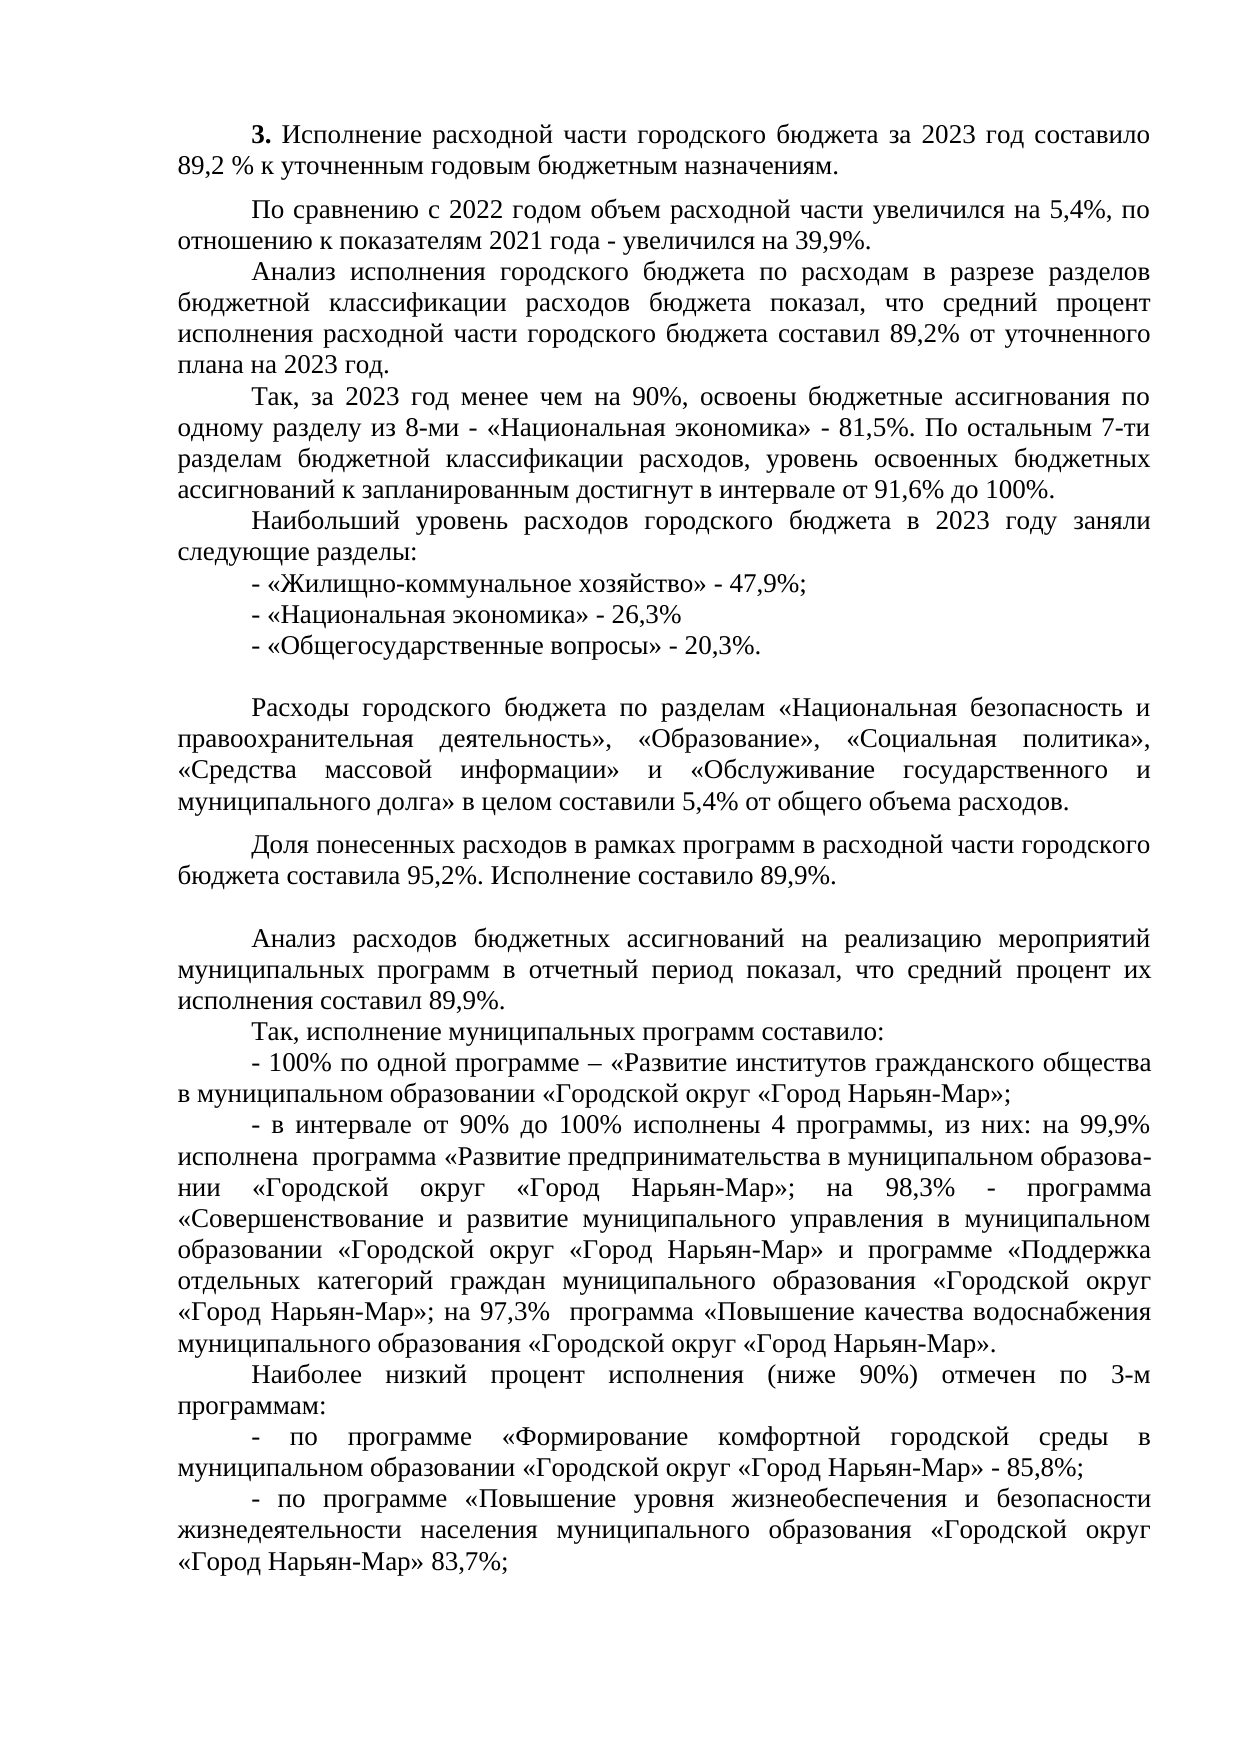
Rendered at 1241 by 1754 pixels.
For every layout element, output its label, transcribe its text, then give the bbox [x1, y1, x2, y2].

text 3. Исполнение расходной части городского бюджета за 2023 год составило 89,2 % к уточненным годовым бюджетным назначениям. [177, 118, 1152, 180]
text Расходы городского бюджета по разделам «Национальная безопасность и правоохранительная деятельность», «Образование», «Социальная политика», «Средства массовой информации» и «Обслуживание государственного и муниципального долга» в целом составили 5,4% от общего объема расходов. [177, 691, 1152, 816]
text - 100% по одной программе – «Развитие институтов гражданского общества в муниципальном образовании «Городской округ «Город Нарьян-Мар»; [177, 1046, 1152, 1109]
text Наиболее низкий процент исполнения (ниже 90%) отмечен по 3-м программам: [177, 1358, 1152, 1420]
text Анализ расходов бюджетных ассигнований на реализацию мероприятий муниципальных программ в отчетный период показал, что средний процент их исполнения составил 89,9%. [177, 922, 1152, 1015]
text - в интервале от 90% до 100% исполнены 4 программы, из них: на 99,9% исполнена программа «Развитие предпринимательства в муниципальном образовании «Городской округ «Город Нарьян-Мар»; на 98,3% - программа «Совершенствование и развитие муниципального управления в муниципальном образовании «Городской округ «Город Нарьян-Мар» и программе «Поддержка отдельных категорий граждан муниципального образования «Городской округ «Город Нарьян-Мар»; на 97,3% программа «Повышение качества водоснабжения муниципального образования «Городской округ «Город Нарьян-Мар». [177, 1109, 1152, 1358]
text - по программе «Формирование комфортной городской среды в муниципальном образовании «Городской округ «Город Нарьян-Мар» - 85,8%; [177, 1420, 1152, 1482]
text По сравнению с 2022 годом объем расходной части увеличился на 5,4%, по отношению к показателям 2021 года - увеличился на 39,9%. [177, 193, 1152, 255]
text - по программе «Повышение уровня жизнеобеспечения и безопасности жизнедеятельности населения муниципального образования «Городской округ «Город Нарьян-Мар» 83,7%; [177, 1482, 1152, 1576]
text Анализ исполнения городского бюджета по расходам в разрезе разделов бюджетной классификации расходов бюджета показал, что средний процент исполнения расходной части городского бюджета составил 89,2% от уточненного плана на 2023 год. [177, 255, 1152, 380]
text Доля понесенных расходов в рамках программ в расходной части городского бюджета составила 95,2%. Исполнение составило 89,9%. [177, 828, 1152, 891]
text Наибольший уровень расходов городского бюджета в 2023 году заняли следующие разделы: [177, 504, 1152, 567]
text - «Жилищно-коммунальное хозяйство» - 47,9%; [177, 567, 1152, 598]
text Так, за 2023 год менее чем на 90%, освоены бюджетные ассигнования по одному разделу из 8-ми - «Национальная экономика» - 81,5%. По остальным 7-ти разделам бюджетной классификации расходов, уровень освоенных бюджетных ассигнований к запланированным достигнут в интервале от 91,6% до 100%. [177, 380, 1152, 504]
text - «Национальная экономика» - 26,3% [177, 598, 1152, 629]
text - «Общегосударственные вопросы» - 20,3%. [177, 629, 1152, 660]
text Так, исполнение муниципальных программ составило: [177, 1015, 1152, 1046]
